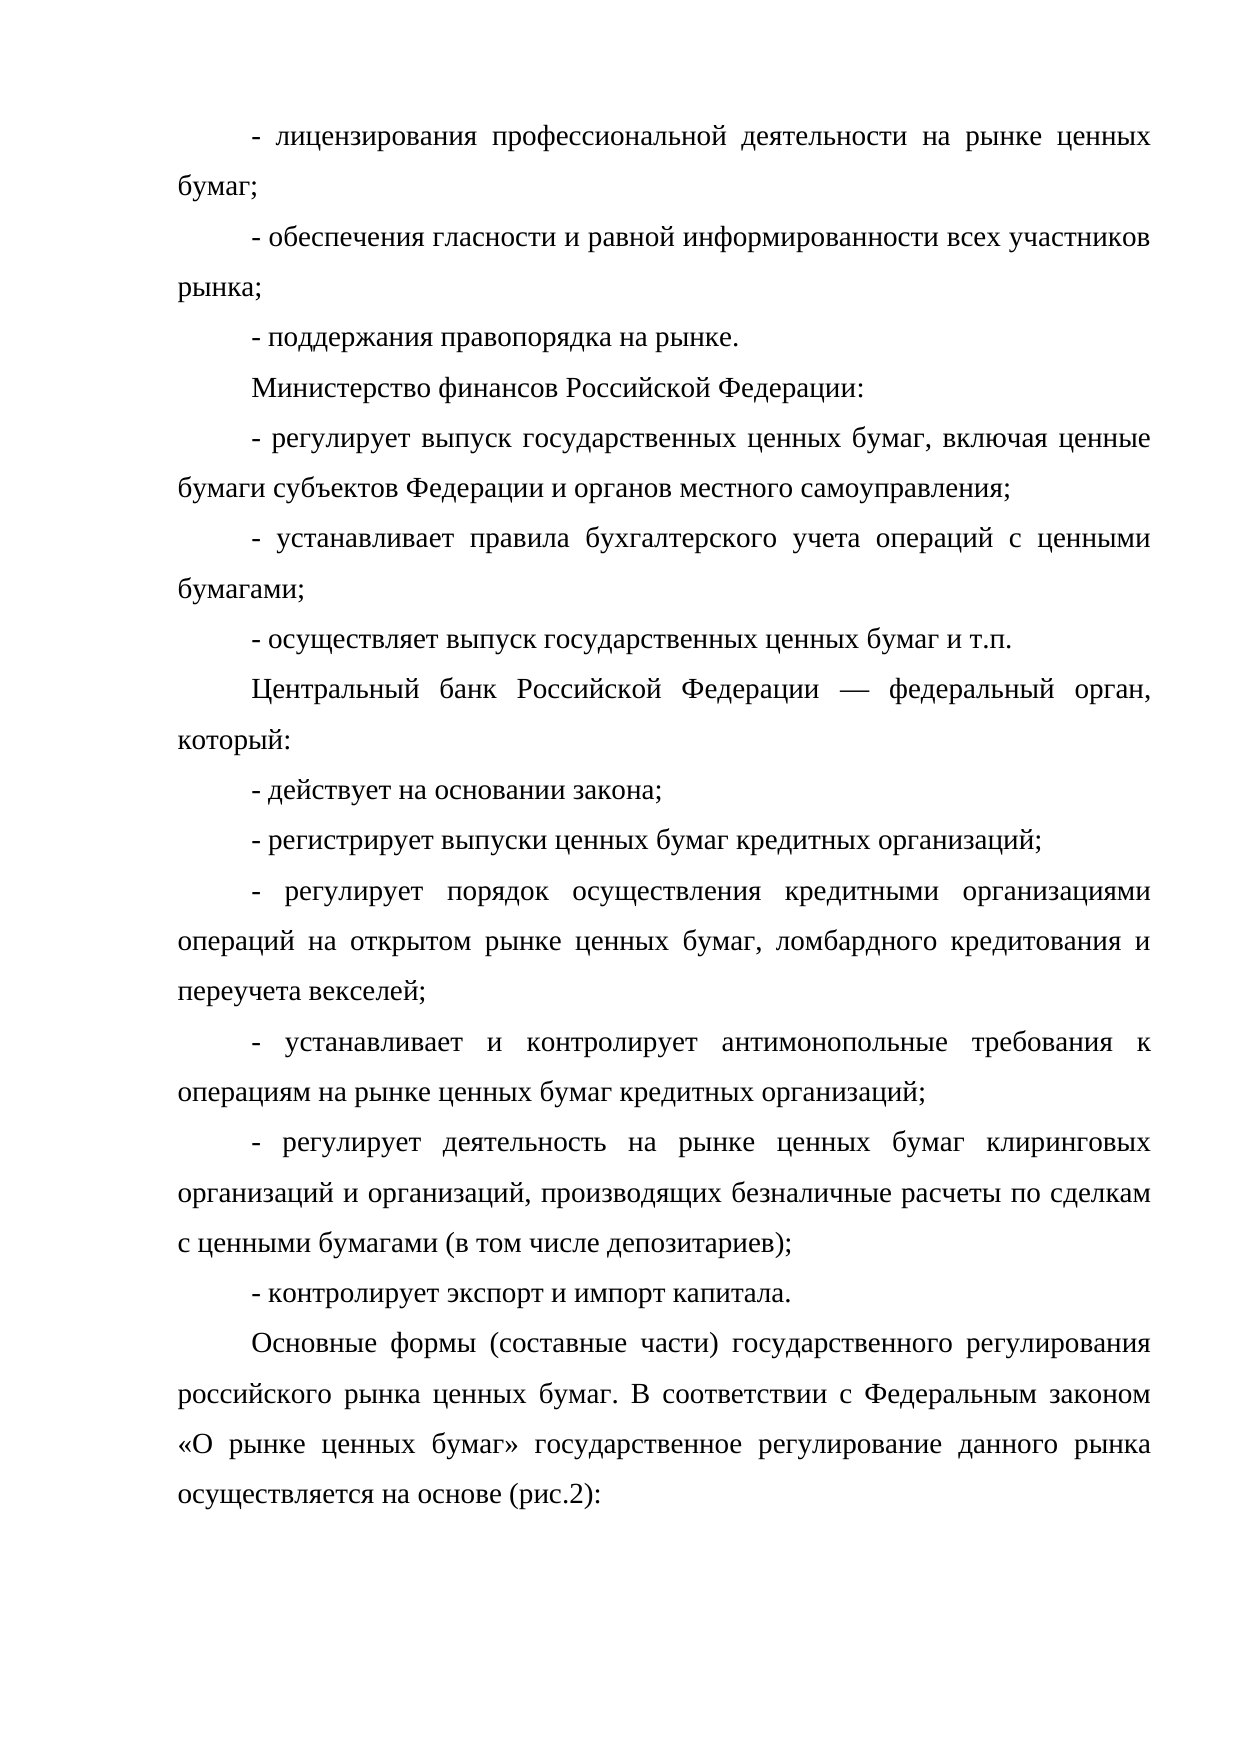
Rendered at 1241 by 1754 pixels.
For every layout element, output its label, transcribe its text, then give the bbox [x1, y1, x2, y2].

text - устанавливает правила бухгалтерского учета операций с ценными бумагами; [177, 521, 1152, 604]
text - регулирует деятельность на рынке ценных бумаг клиринговых организаций и организаций, производящих безналичные расчеты по сделкам с ценными бумагами (в том числе депозитариев); [177, 1124, 1152, 1258]
text - регистрирует выпуски ценных бумаг кредитных организаций; [177, 822, 1152, 856]
text - действует на основании закона; [177, 772, 1152, 806]
text Центральный банк Российской Федерации — федеральный орган, который: [177, 672, 1152, 755]
text - регулирует порядок осуществления кредитными организациями операций на открытом рынке ценных бумаг, ломбардного кредитования и переучета векселей; [177, 873, 1152, 1007]
text Основные формы (составные части) государственного регулирования российского рынка ценных бумаг. В соответствии с Федеральным законом «О рынке ценных бумаг» государственное регулирование данного рынка осуществляется на основе (рис.2): [177, 1326, 1152, 1510]
text - устанавливает и контролирует антимонопольные требования к операциям на рынке ценных бумаг кредитных организаций; [177, 1024, 1152, 1108]
text Министерство финансов Российской Федерации: [177, 370, 1152, 403]
text - регулирует выпуск государственных ценных бумаг, включая ценные бумаги субъектов Федерации и органов местного самоуправления; [177, 420, 1152, 504]
text - контролирует экспорт и импорт капитала. [177, 1275, 1152, 1309]
text - поддержания правопорядка на рынке. [177, 319, 1152, 353]
text - лицензирования профессиональной деятельности на рынке ценных бумаг; [177, 118, 1152, 202]
text - обеспечения гласности и равной информированности всех участников рынка; [177, 219, 1152, 303]
text - осуществляет выпуск государственных ценных бумаг и т.п. [177, 621, 1152, 655]
